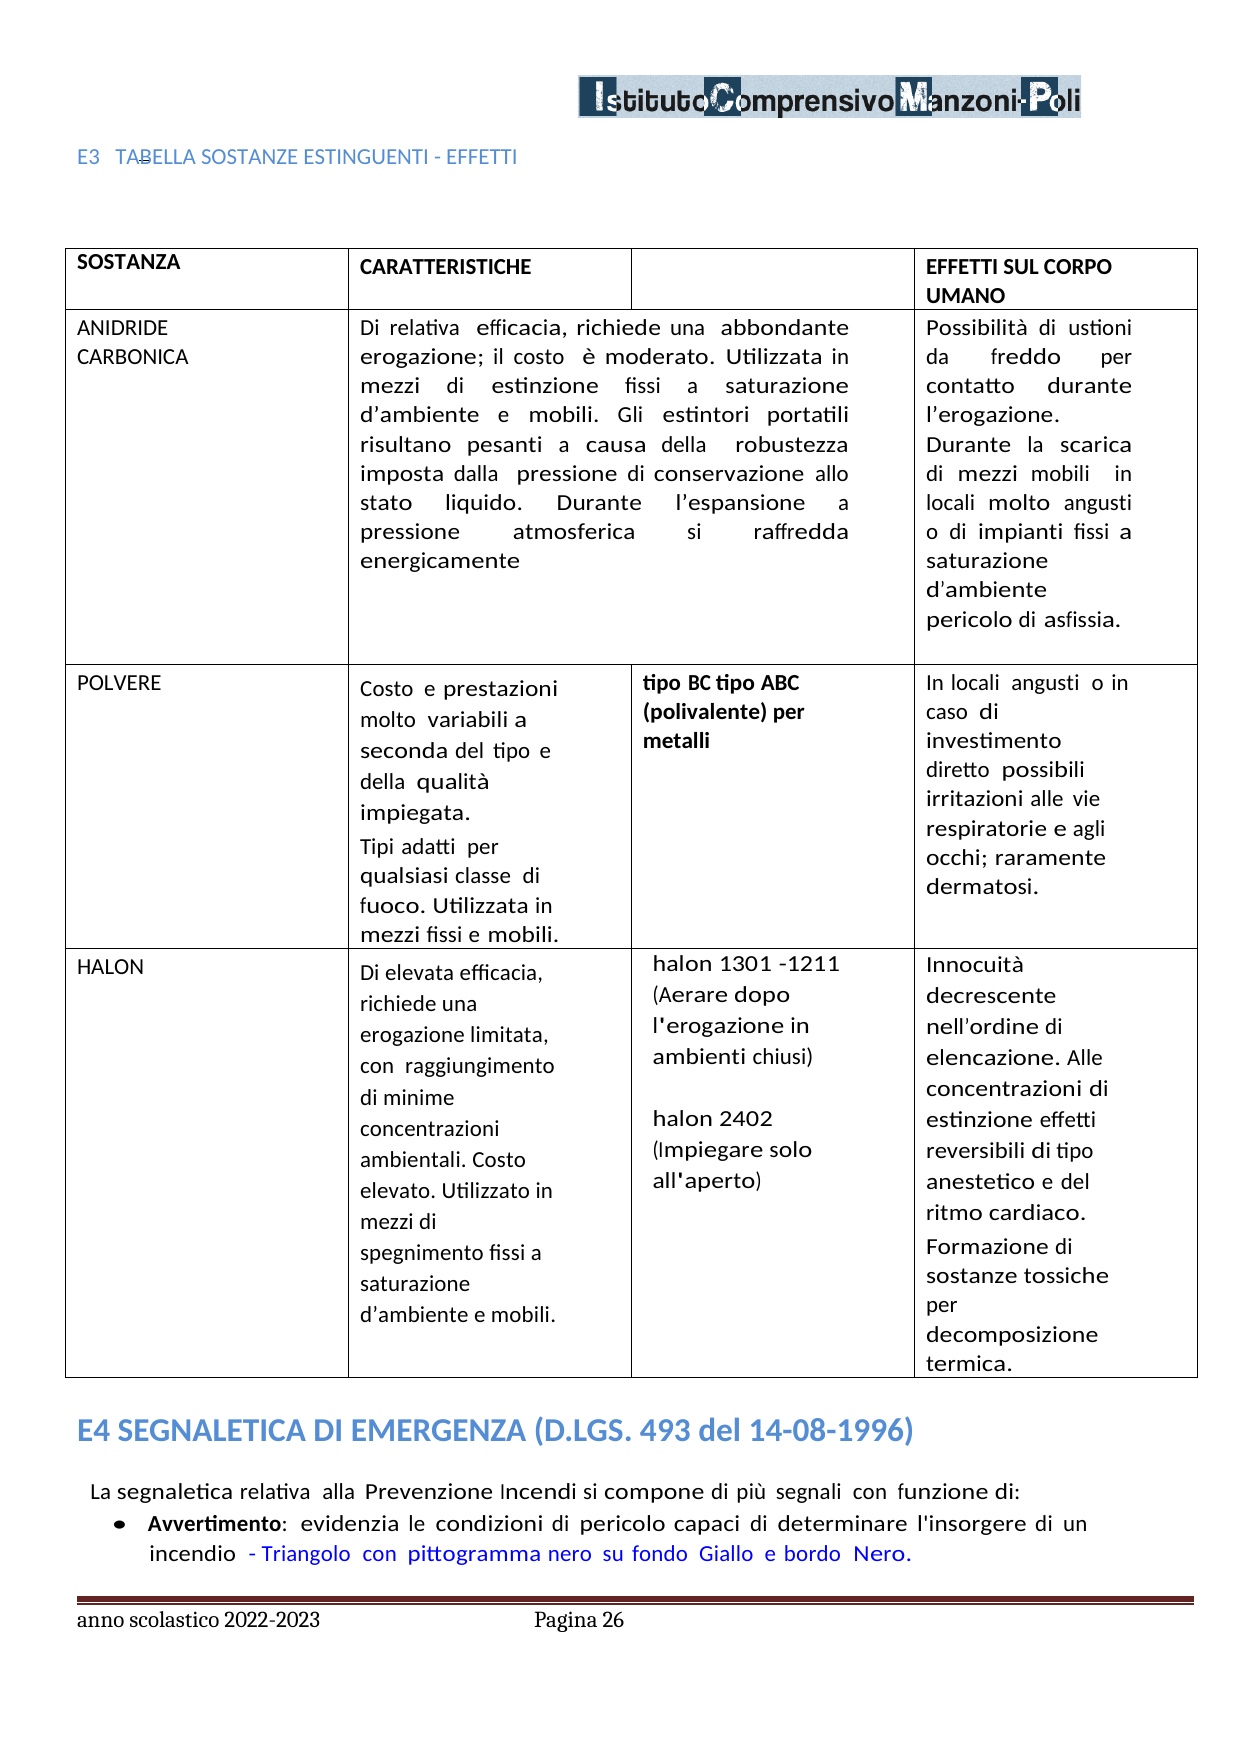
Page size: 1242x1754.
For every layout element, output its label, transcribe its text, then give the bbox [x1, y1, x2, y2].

table_cell In locali angusti o in caso di investimento diretto possibili irritazioni alle vie respiratorie e agli occhi; raramente dermatosi. [915, 665, 1197, 948]
text La segnaletica relativa alla Prevenzione Incendi si compone di più segnali con funzione di: [90, 1477, 1140, 1505]
table_header EFFETTI SUL CORPO UMANO [915, 249, 1197, 309]
table_cell tipo BC tipo ABC (polivalente) per metalli [632, 665, 914, 948]
table_cell Di elevata efficacia, richiede una erogazione limitata, con raggiungimento di minime concentrazioni ambientali. Costo elevato. Utilizzato in mezzi di spegnimento fissi a saturazione d’ambiente e mobili. [349, 949, 631, 1377]
table_cell halon 1301 -1211 (Aerare dopo l'erogazione in ambienti chiusi) halon 2402 (Impiegare solo all'aperto) [632, 949, 914, 1377]
picture [577, 75, 1082, 118]
table_header CARATTERISTICHE [349, 249, 631, 309]
table_cell Innocuità decrescente nell’ordine di elencazione. Alle concentrazioni di estinzione effetti reversibili di tipo anestetico e del ritmo cardiaco. Formazione di sostanze tossiche per decomposizione termica. [915, 949, 1197, 1377]
table_cell ANIDRIDE CARBONICA [66, 310, 348, 664]
text • Avvertimento: evidenzia le condizioni di pericolo capaci di determinare l'insorgere di un incendio - Triangolo con pittogramma nero su fondo Giallo e bordo Nero. [112, 1509, 1140, 1568]
table_cell Possibilità di ustioni da freddo per contatto durante l’erogazione. Durante la scarica di mezzi mobili in locali molto angusti o di impianti fissi a saturazione d’ambiente pericolo di asfissia. [915, 310, 1197, 664]
table_cell Di relativa efficacia, richiede una abbondante erogazione; il costo è moderato. Utilizzata in mezzi di estinzione fissi a saturazione d’ambiente e mobili. Gli estintori portatili risultano pesanti a causa della robustezza imposta dalla pressione di conservazione allo stato liquido. Durante l’espansione a pressione atmosferica si raffredda energicamente [349, 310, 914, 664]
table_header SOSTANZA [66, 249, 348, 309]
table_cell HALON [66, 949, 348, 1377]
table_cell Costo e prestazioni molto variabili a seconda del tipo e della qualità impiegata. Tipi adatti per qualsiasi classe di fuoco. Utilizzata in mezzi fissi e mobili. [349, 665, 631, 948]
table_header [632, 249, 914, 309]
text E4 SEGNALETICA DI EMERGENZA (D.LGS. 493 del 14-08-1996) [77, 1409, 1140, 1450]
table_cell POLVERE [66, 665, 348, 948]
